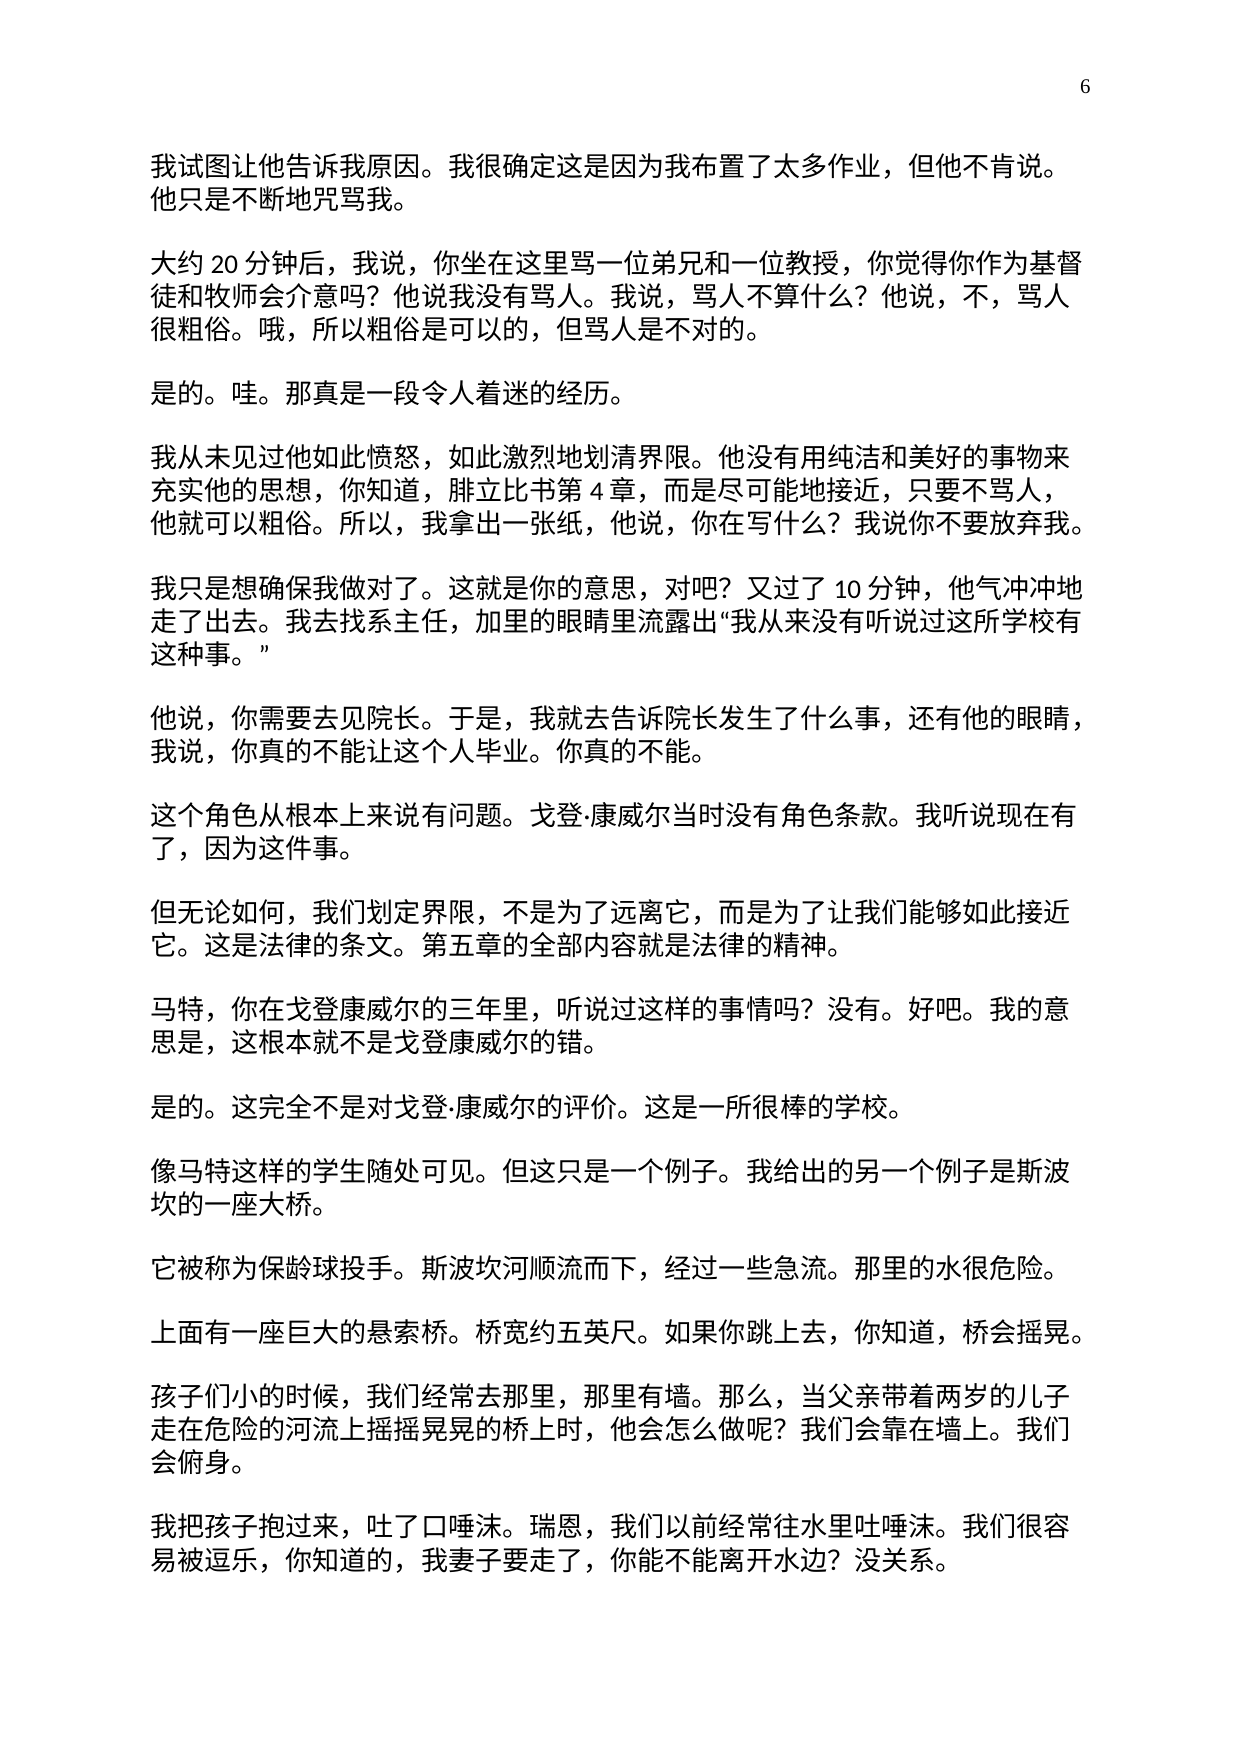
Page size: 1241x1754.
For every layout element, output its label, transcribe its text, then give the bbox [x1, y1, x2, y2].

text 我试图让他告诉我原因。我很确定这是因为我布置了太多作业，但他不肯说。他只是不断地咒骂我。 [150, 150, 1090, 216]
text 我只是想确保我做对了。这就是你的意思，对吧？又过了 10 分钟，他气冲冲地走了出去。我去找系主任，加里的眼睛里流露出“我从来没有听说过这所学校有这种事。” [150, 572, 1090, 671]
text 上面有一座巨大的悬索桥。桥宽约五英尺。如果你跳上去，你知道，桥会摇晃。 [150, 1316, 1090, 1349]
text 但无论如何，我们划定界限，不是为了远离它，而是为了让我们能够如此接近它。这是法律的条文。第五章的全部内容就是法律的精神。 [150, 896, 1090, 962]
text 大约 20 分钟后，我说，你坐在这里骂一位弟兄和一位教授，你觉得你作为基督徒和牧师会介意吗？他说我没有骂人。我说，骂人不算什么？他说，不，骂人很粗俗。哦，所以粗俗是可以的，但骂人是不对的。 [150, 247, 1090, 346]
text 马特，你在戈登康威尔的三年里，听说过这样的事情吗？没有。好吧。我的意思是，这根本就不是戈登康威尔的错。 [150, 993, 1090, 1059]
text 是的。这完全不是对戈登·康威尔的评价。这是一所很棒的学校。 [150, 1091, 1090, 1124]
text 这个角色从根本上来说有问题。戈登·康威尔当时没有角色条款。我听说现在有了，因为这件事。 [150, 799, 1090, 865]
text 是的。哇。那真是一段令人着迷的经历。 [150, 377, 1090, 410]
text 我从未见过他如此愤怒，如此激烈地划清界限。他没有用纯洁和美好的事物来充实他的思想，你知道，腓立比书第 4 章，而是尽可能地接近，只要不骂人，他就可以粗俗。所以，我拿出一张纸，他说，你在写什么？我说你不要放弃我。 [150, 442, 1090, 541]
text 孩子们小的时候，我们经常去那里，那里有墙。那么，当父亲带着两岁的儿子走在危险的河流上摇摇晃晃的桥上时，他会怎么做呢？我们会靠在墙上。我们会俯身。 [150, 1380, 1090, 1479]
text 我把孩子抱过来，吐了口唾沫。瑞恩，我们以前经常往水里吐唾沫。我们很容易被逗乐，你知道的，我妻子要走了，你能不能离开水边？没关系。 [150, 1511, 1090, 1577]
text 他说，你需要去见院长。于是，我就去告诉院长发生了什么事，还有他的眼睛，我说，你真的不能让这个人毕业。你真的不能。 [150, 702, 1090, 768]
text 它被称为保龄球投手。斯波坎河顺流而下，经过一些急流。那里的水很危险。 [150, 1252, 1090, 1285]
text 像马特这样的学生随处可见。但这只是一个例子。我给出的另一个例子是斯波坎的一座大桥。 [150, 1155, 1090, 1221]
